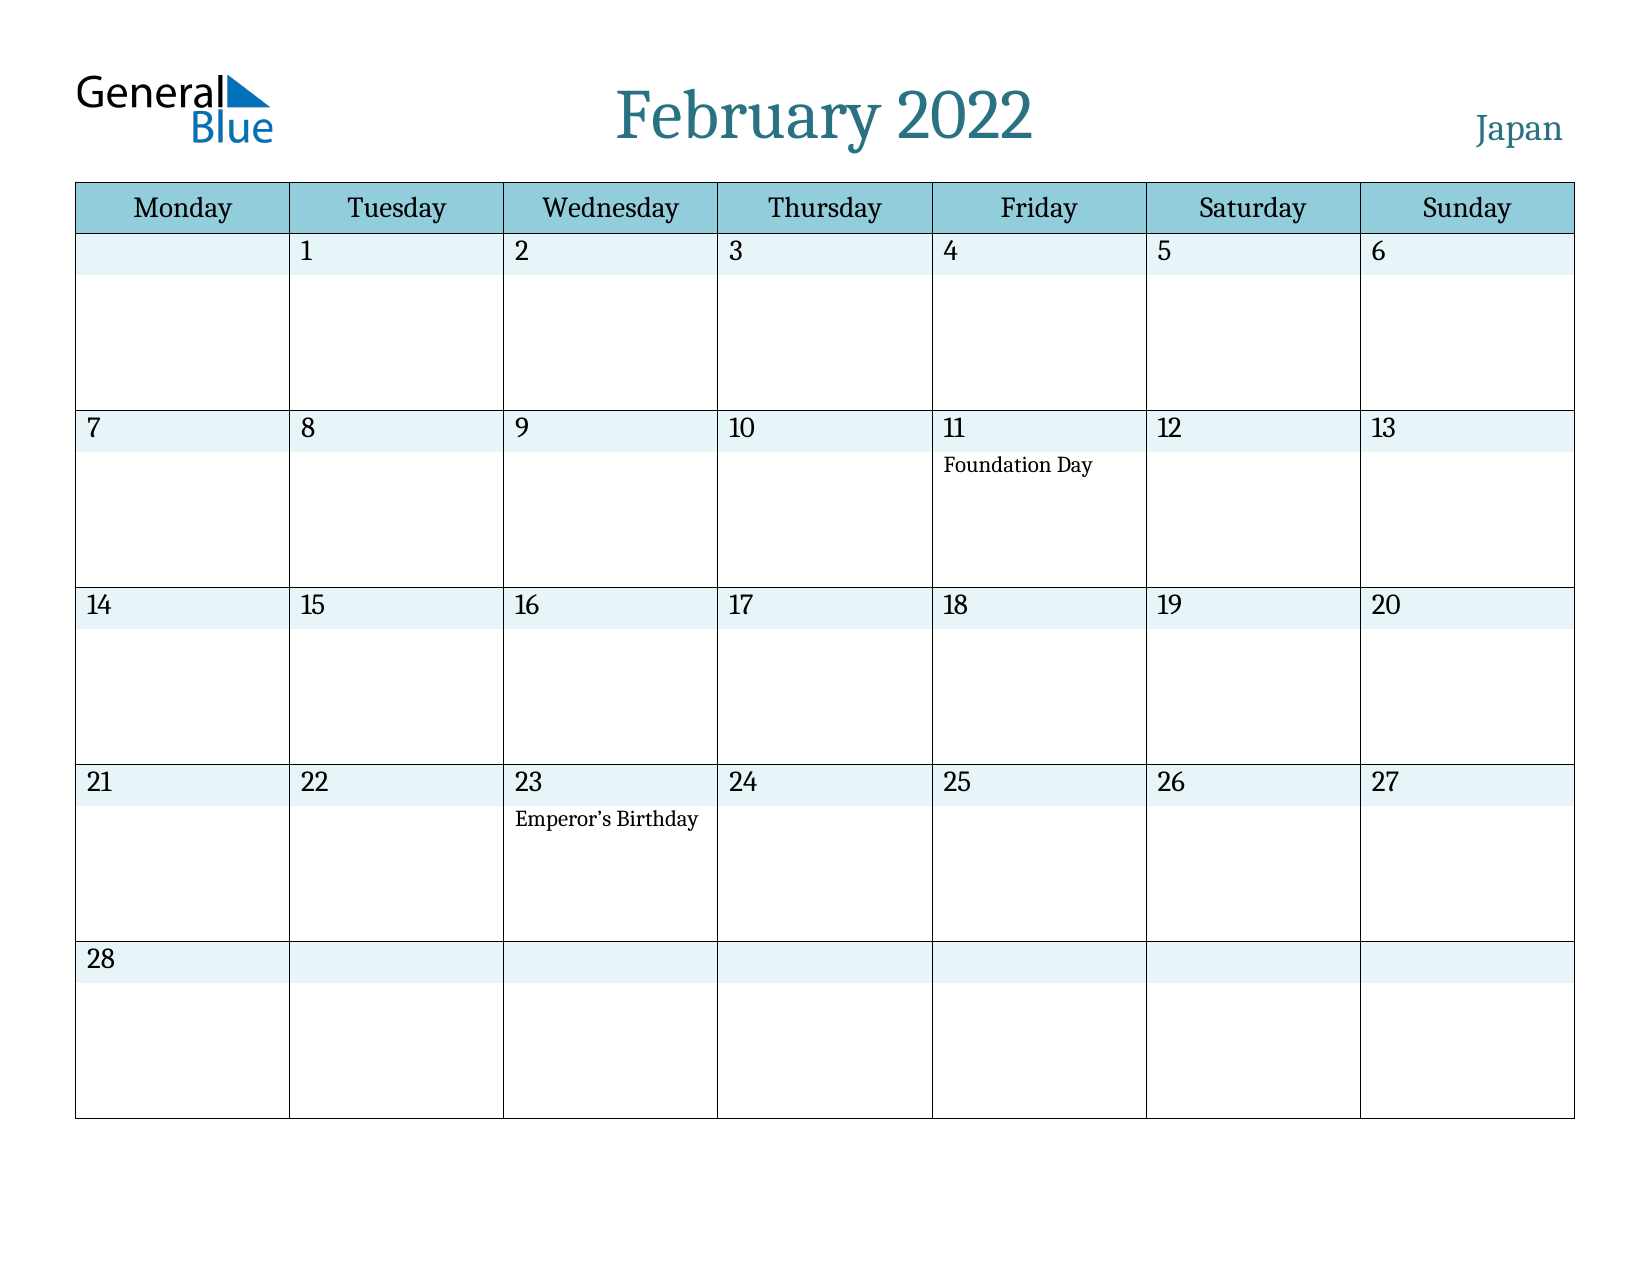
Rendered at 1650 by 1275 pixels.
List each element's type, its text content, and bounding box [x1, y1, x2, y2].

table_cell 26 [1147, 765, 1360, 806]
table_cell Wednesday [504, 183, 717, 233]
table_cell [933, 942, 1146, 983]
table_cell Saturday [1147, 183, 1360, 233]
table_cell 16 [504, 588, 717, 629]
table_cell Sunday [1361, 183, 1574, 233]
table_cell [290, 942, 503, 983]
table_header [76, 75, 503, 182]
table_cell Tuesday [290, 183, 503, 233]
table_cell [76, 806, 289, 941]
table_cell [76, 275, 289, 410]
table_cell 24 [718, 765, 932, 806]
table_cell [1361, 452, 1574, 587]
table_cell 27 [1361, 765, 1574, 806]
table_cell 2 [504, 234, 717, 275]
table_cell [933, 629, 1146, 764]
table_cell 22 [290, 765, 503, 806]
table_cell 5 [1147, 234, 1360, 275]
table_cell [1361, 629, 1574, 764]
table_cell 18 [933, 588, 1146, 629]
table_cell 6 [1361, 234, 1574, 275]
table_cell [504, 983, 717, 1118]
table_cell [718, 629, 932, 764]
table_cell 7 [76, 411, 289, 452]
table_cell [1147, 806, 1360, 941]
table_cell 20 [1361, 588, 1574, 629]
table_cell [933, 275, 1146, 410]
table_cell Monday [76, 183, 289, 233]
table_cell [1361, 942, 1574, 983]
table_cell [504, 942, 717, 983]
table_cell 1 [290, 234, 503, 275]
table_header February 2022 [504, 75, 1146, 182]
table_cell [1147, 942, 1360, 983]
table_cell [1361, 275, 1574, 410]
table_cell [1361, 983, 1574, 1118]
table_cell Foundation Day [933, 452, 1146, 587]
table_cell Emperor’s Birthday [504, 806, 717, 941]
table_cell 17 [718, 588, 932, 629]
table_cell [718, 275, 932, 410]
table_cell Thursday [718, 183, 932, 233]
table_cell [76, 983, 289, 1118]
picture [77, 75, 273, 143]
table_cell [76, 452, 289, 587]
table_cell 14 [76, 588, 289, 629]
table_cell [1147, 275, 1360, 410]
table_cell 23 [504, 765, 717, 806]
table_cell 11 [933, 411, 1146, 452]
table_cell 13 [1361, 411, 1574, 452]
table_cell [718, 452, 932, 587]
table_cell 28 [76, 942, 289, 983]
table_cell 3 [718, 234, 932, 275]
table_cell 9 [504, 411, 717, 452]
table_cell [504, 629, 717, 764]
table_cell [290, 806, 503, 941]
table_cell 21 [76, 765, 289, 806]
table_cell 10 [718, 411, 932, 452]
table_cell [290, 452, 503, 587]
table_cell [76, 234, 289, 275]
table_cell [933, 806, 1146, 941]
table_cell [933, 983, 1146, 1118]
table_cell [504, 275, 717, 410]
table_cell 4 [933, 234, 1146, 275]
table_cell [1361, 806, 1574, 941]
table_cell [504, 452, 717, 587]
table_cell [718, 942, 932, 983]
table_cell [1147, 629, 1360, 764]
table_cell [718, 806, 932, 941]
table_cell [290, 629, 503, 764]
table_cell 15 [290, 588, 503, 629]
table_cell [718, 983, 932, 1118]
table_cell [1147, 452, 1360, 587]
table_header Japan [1146, 75, 1574, 182]
table_cell 12 [1147, 411, 1360, 452]
table_cell 19 [1147, 588, 1360, 629]
table_cell 8 [290, 411, 503, 452]
table_cell [1147, 983, 1360, 1118]
table_cell [290, 983, 503, 1118]
table_cell 25 [933, 765, 1146, 806]
table_cell Friday [933, 183, 1146, 233]
table_cell [290, 275, 503, 410]
table_cell [76, 629, 289, 764]
